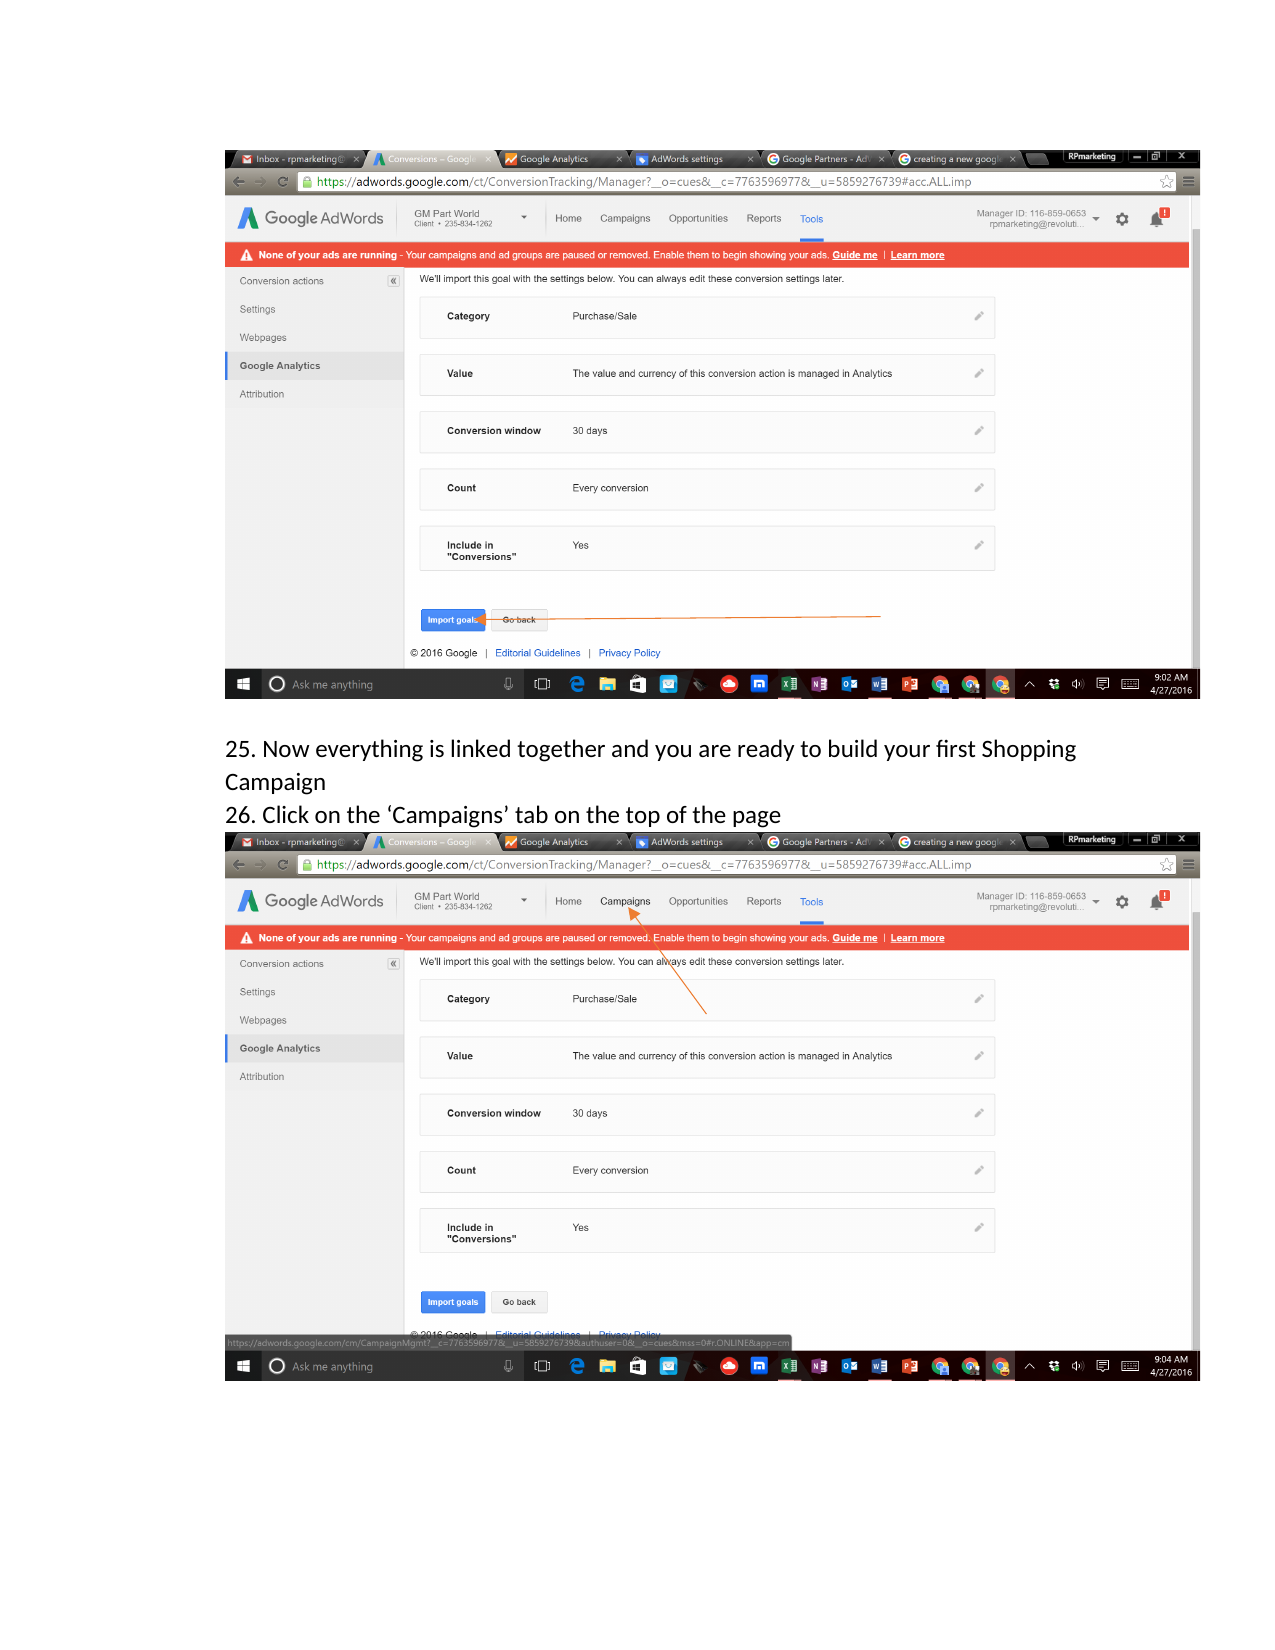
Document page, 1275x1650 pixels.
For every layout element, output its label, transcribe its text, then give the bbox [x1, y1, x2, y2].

list 25. Now everything is linked together and you are ready to build your first Shopping Campaign [225, 733, 1125, 797]
list 26. Click on the ‘Campaigns’ tab on the top of the page [225, 799, 1125, 830]
picture [225, 150, 1200, 699]
picture [225, 832, 1200, 1381]
